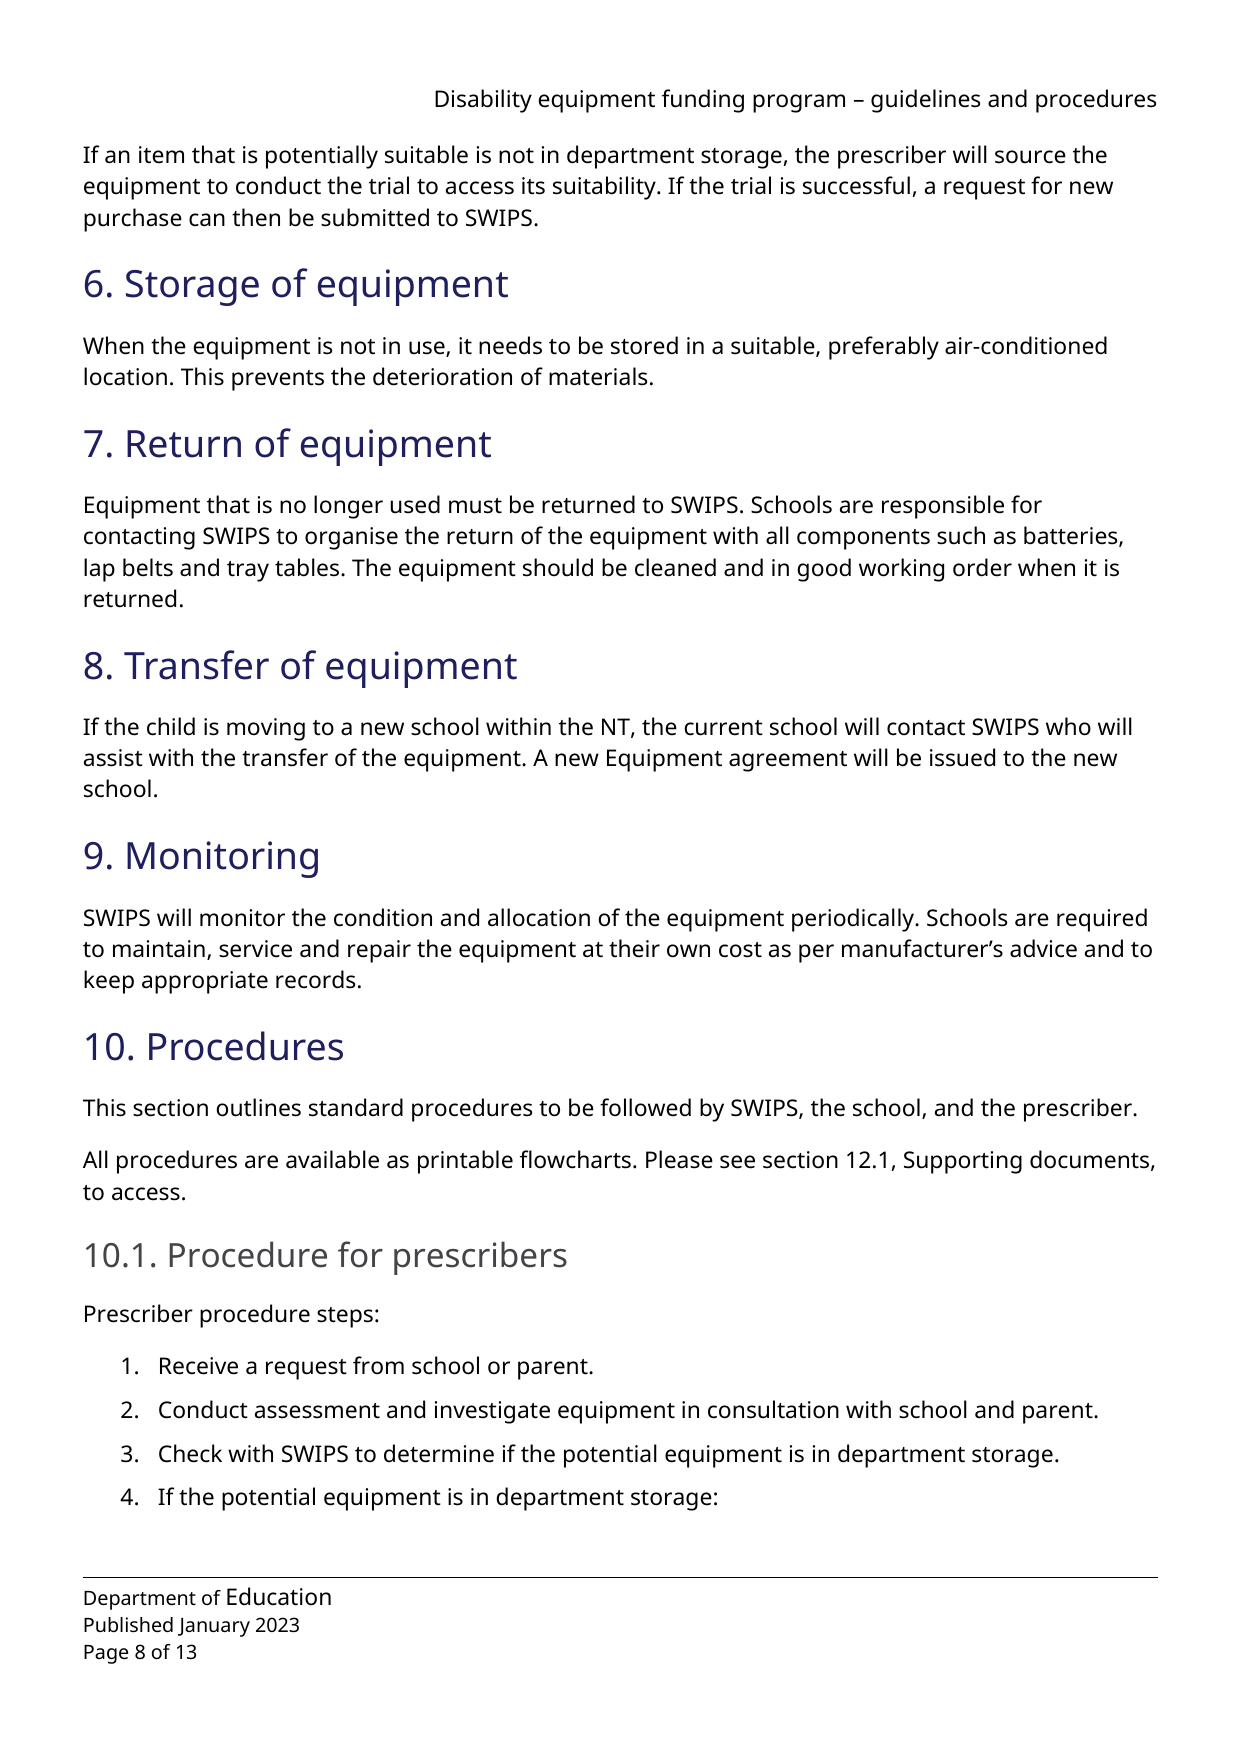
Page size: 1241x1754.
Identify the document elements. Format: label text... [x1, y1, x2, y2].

list Check with SWIPS to determine if the potential equipment is in department storage. [120, 1437, 1157, 1469]
text This section outlines standard procedures to be followed by SWIPS, the school, and the prescriber. [83, 1092, 1157, 1123]
subtitle Procedure for prescribers [83, 1232, 1157, 1277]
text All procedures are available as printable flowcharts. Please see section 12.1, Supporting documents, to access. [83, 1144, 1157, 1207]
text Equipment that is no longer used must be returned to SWIPS. Schools are responsible for contacting SWIPS to organise the return of the equipment with all components such as batteries, lap belts and tray tables. The equipment should be cleaned and in good working order when it is returned. [83, 489, 1157, 614]
text SWIPS will monitor the condition and allocation of the equipment periodically. Schools are required to maintain, service and repair the equipment at their own cost as per manufacturer’s advice and to keep appropriate records. [83, 901, 1157, 995]
text If the child is moving to a new school within the NT, the current school will contact SWIPS who will assist with the transfer of the equipment. A new Equipment agreement will be issued to the new school. [83, 711, 1157, 804]
subtitle Monitoring [83, 829, 1157, 881]
list Conduct assessment and investigate equipment in consultation with school and parent. [120, 1394, 1157, 1425]
list Receive a request from school or parent. [120, 1350, 1157, 1381]
text Prescriber procedure steps: [83, 1298, 1157, 1329]
subtitle Return of equipment [83, 417, 1157, 468]
subtitle Procedures [83, 1020, 1157, 1071]
subtitle Transfer of equipment [83, 639, 1157, 690]
list If the potential equipment is in department storage: [120, 1481, 1157, 1512]
text When the equipment is not in use, it needs to be stored in a suitable, preferably air-conditioned location. This prevents the deterioration of materials. [83, 329, 1157, 392]
subtitle Storage of equipment [83, 258, 1157, 309]
text If an item that is potentially suitable is not in department storage, the prescriber will source the equipment to conduct the trial to access its suitability. If the trial is successful, a request for new purchase can then be submitted to SWIPS. [83, 139, 1157, 233]
